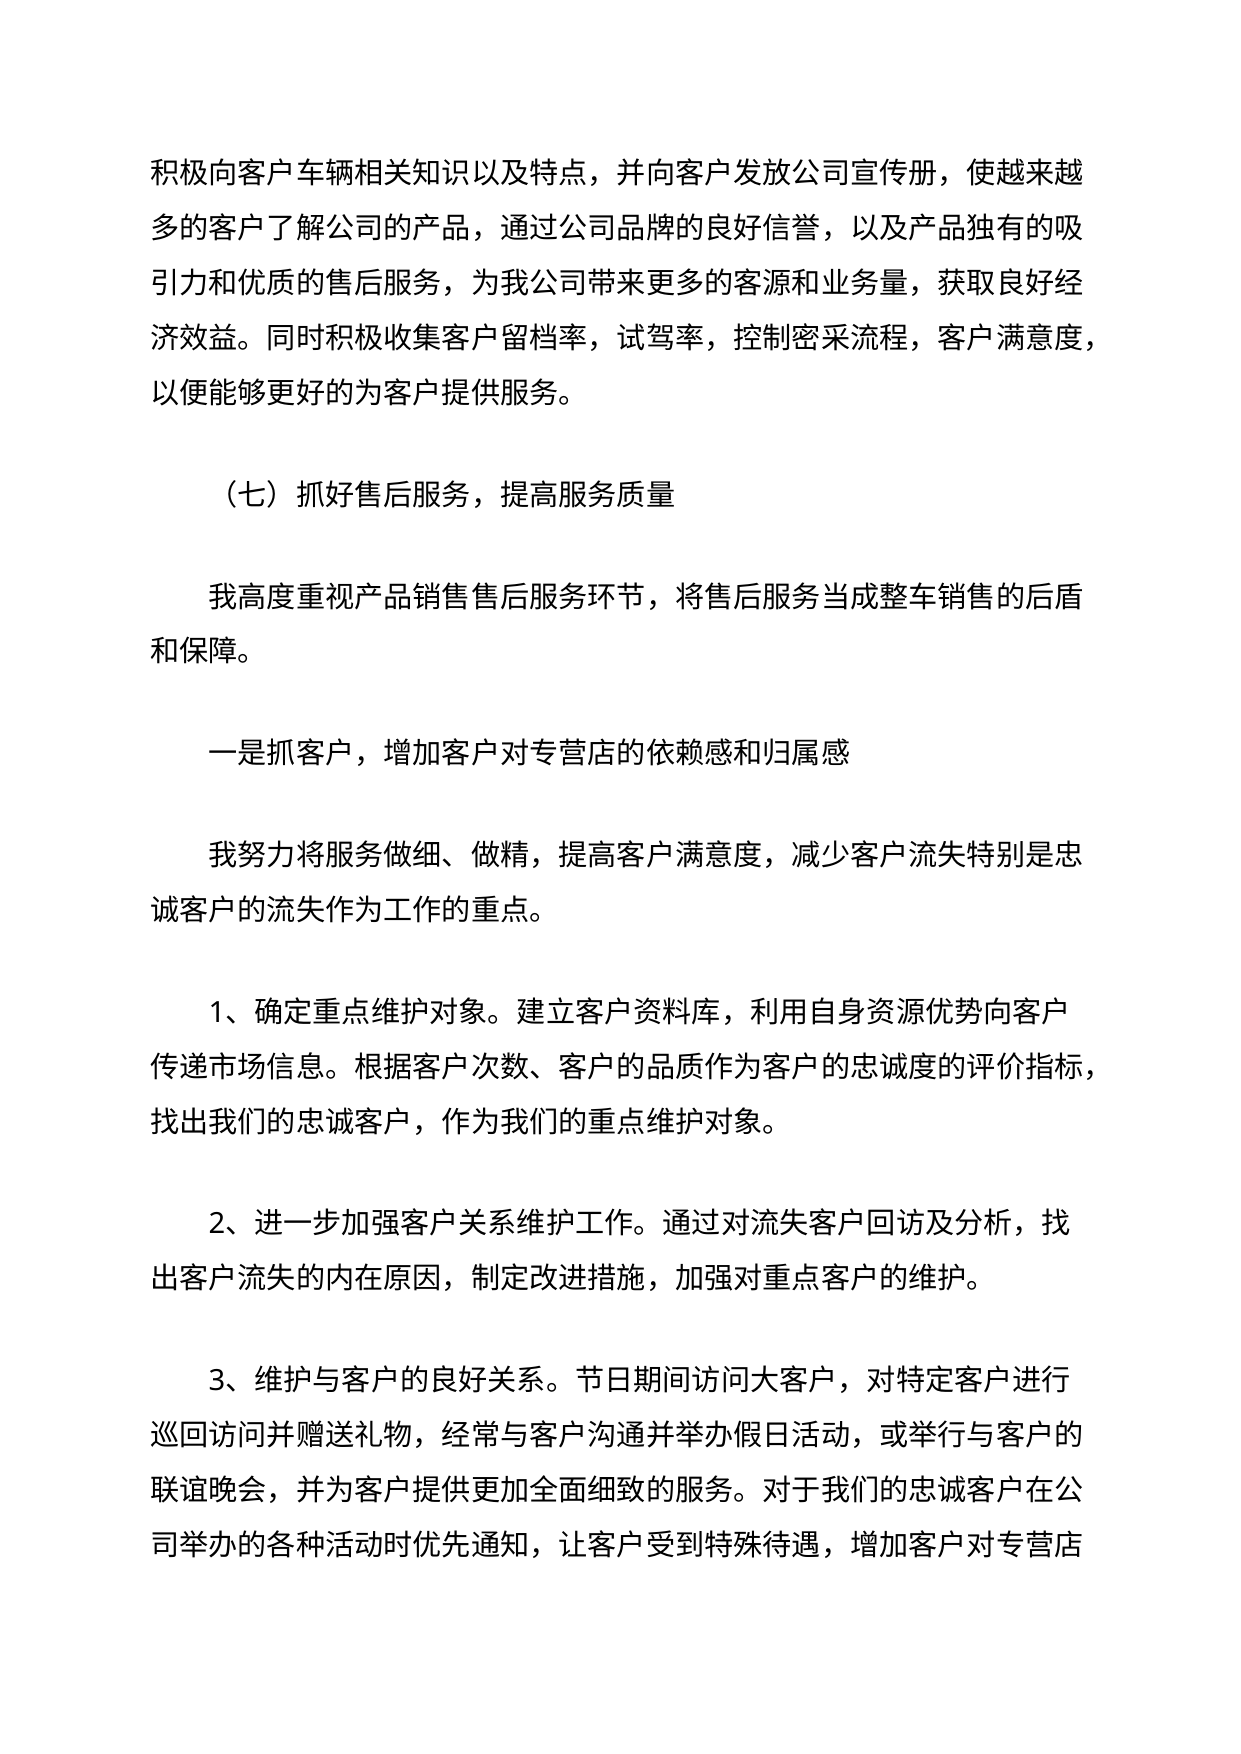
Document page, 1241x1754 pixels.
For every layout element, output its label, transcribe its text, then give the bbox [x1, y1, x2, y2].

text 1、确定重点维护对象。建立客户资料库，利用自身资源优势向客户传递市场信息。根据客户次数、客户的品质作为客户的忠诚度的评价指标，找出我们的忠诚客户，作为我们的重点维护对象。 [150, 988, 1090, 1140]
text 我努力将服务做细、做精，提高客户满意度，减少客户流失特别是忠诚客户的流失作为工作的重点。 [150, 832, 1090, 929]
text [150, 1357, 1090, 1564]
text （七）抓好售后服务，提高服务质量 [150, 471, 1090, 514]
text 我高度重视产品销售售后服务环节，将售后服务当成整车销售的后盾和保障。 [150, 573, 1090, 670]
text 2、进一步加强客户关系维护工作。通过对流失客户回访及分析，找出客户流失的内在原因，制定改进措施，加强对重点客户的维护。 [150, 1200, 1090, 1297]
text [150, 150, 1090, 412]
text 一是抓客户，增加客户对专营店的依赖感和归属感 [150, 730, 1090, 772]
